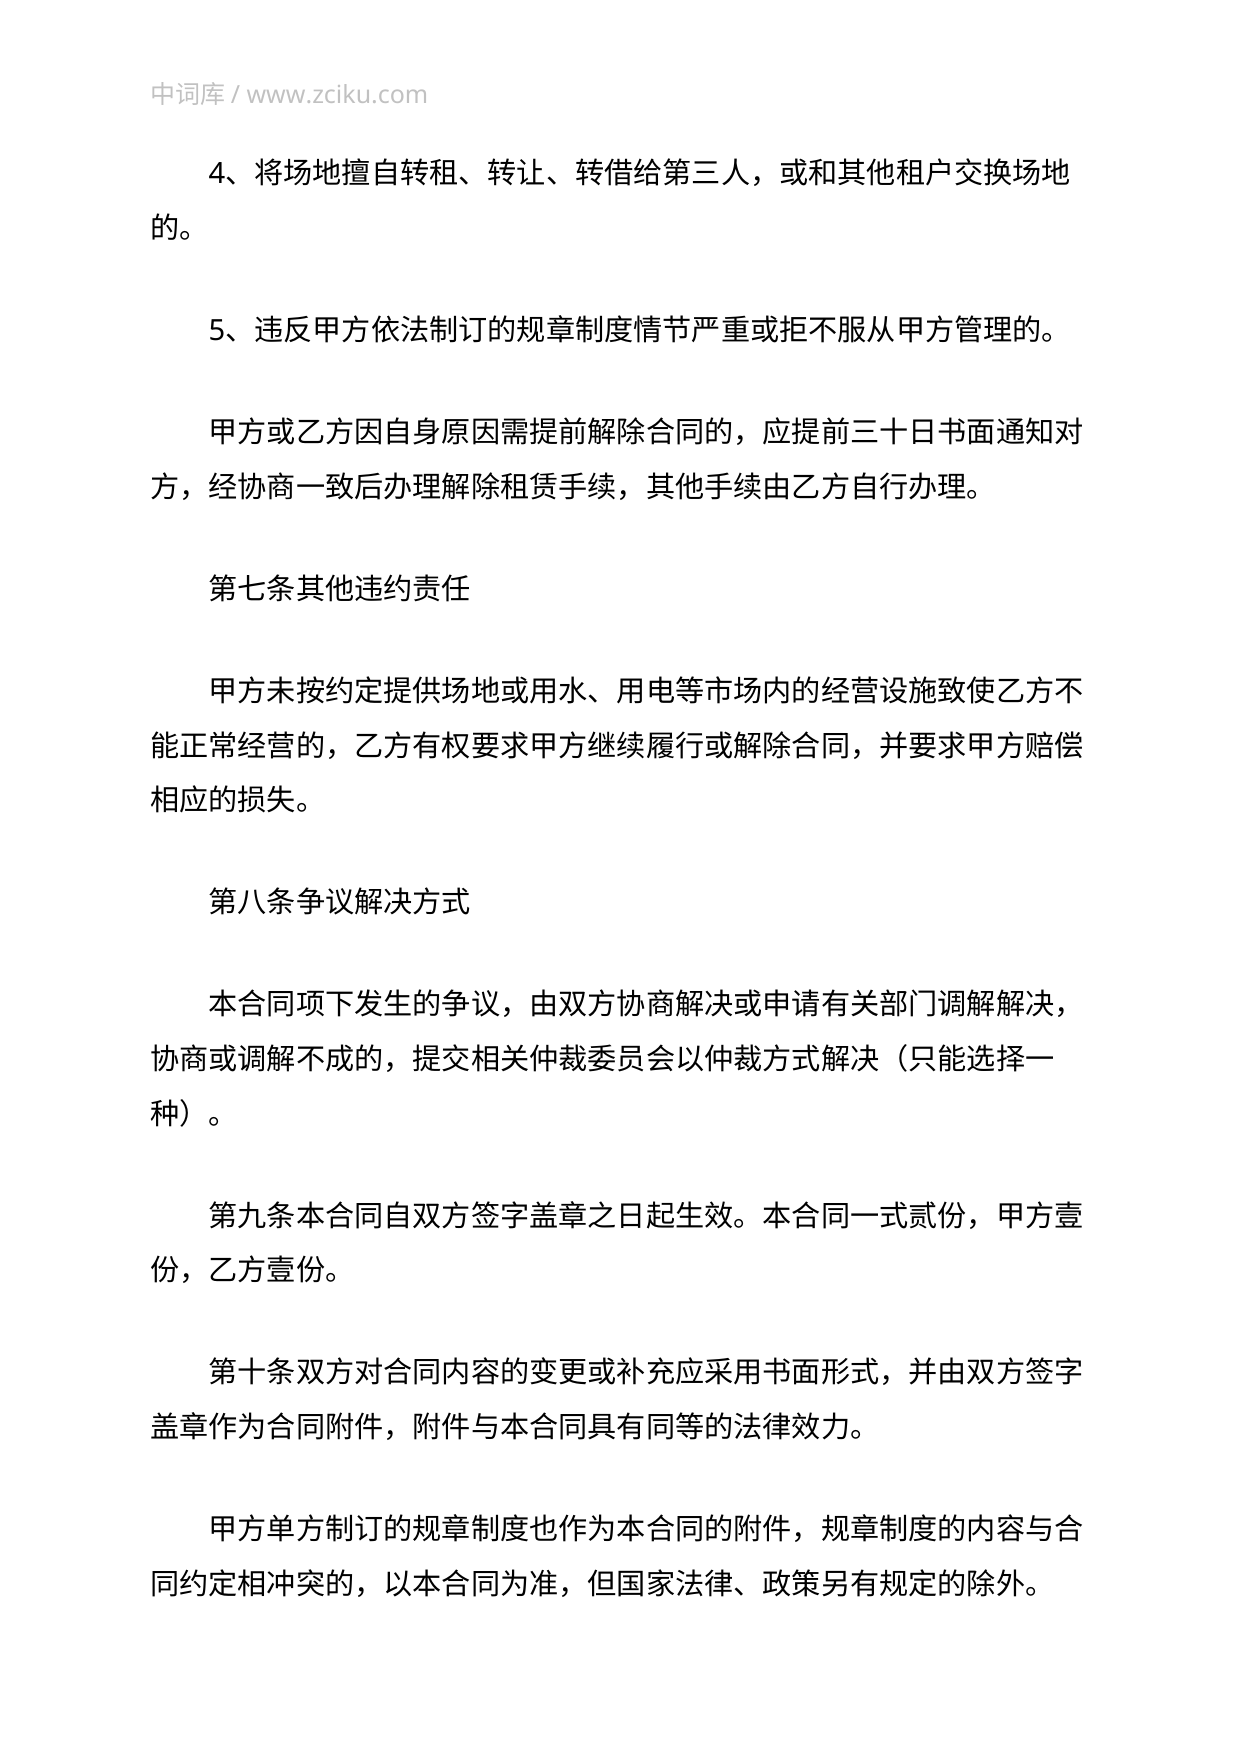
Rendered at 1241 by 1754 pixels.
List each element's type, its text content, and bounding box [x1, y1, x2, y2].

text 4、将场地擅自转租、转让、转借给第三人，或和其他租户交换场地的。 [150, 150, 1090, 247]
text 甲方或乙方因自身原因需提前解除合同的，应提前三十日书面通知对方，经协商一致后办理解除租赁手续，其他手续由乙方自行办理。 [150, 409, 1090, 506]
text 第七条其他违约责任 [150, 565, 1090, 608]
text 甲方单方制订的规章制度也作为本合同的附件，规章制度的内容与合同约定相冲突的，以本合同为准，但国家法律、政策另有规定的除外。 [150, 1505, 1090, 1603]
text 5、违反甲方依法制订的规章制度情节严重或拒不服从甲方管理的。 [150, 307, 1090, 349]
text 第八条争议解决方式 [150, 879, 1090, 921]
text 第九条本合同自双方签字盖章之日起生效。本合同一式贰份，甲方壹份，乙方壹份。 [150, 1192, 1090, 1289]
text 本合同项下发生的争议，由双方协商解决或申请有关部门调解解决，协商或调解不成的，提交相关仲裁委员会以仲裁方式解决（只能选择一种）。 [150, 981, 1090, 1133]
text 甲方未按约定提供场地或用水、用电等市场内的经营设施致使乙方不能正常经营的，乙方有权要求甲方继续履行或解除合同，并要求甲方赔偿相应的损失。 [150, 667, 1090, 819]
text 第十条双方对合同内容的变更或补充应采用书面形式，并由双方签字盖章作为合同附件，附件与本合同具有同等的法律效力。 [150, 1349, 1090, 1446]
